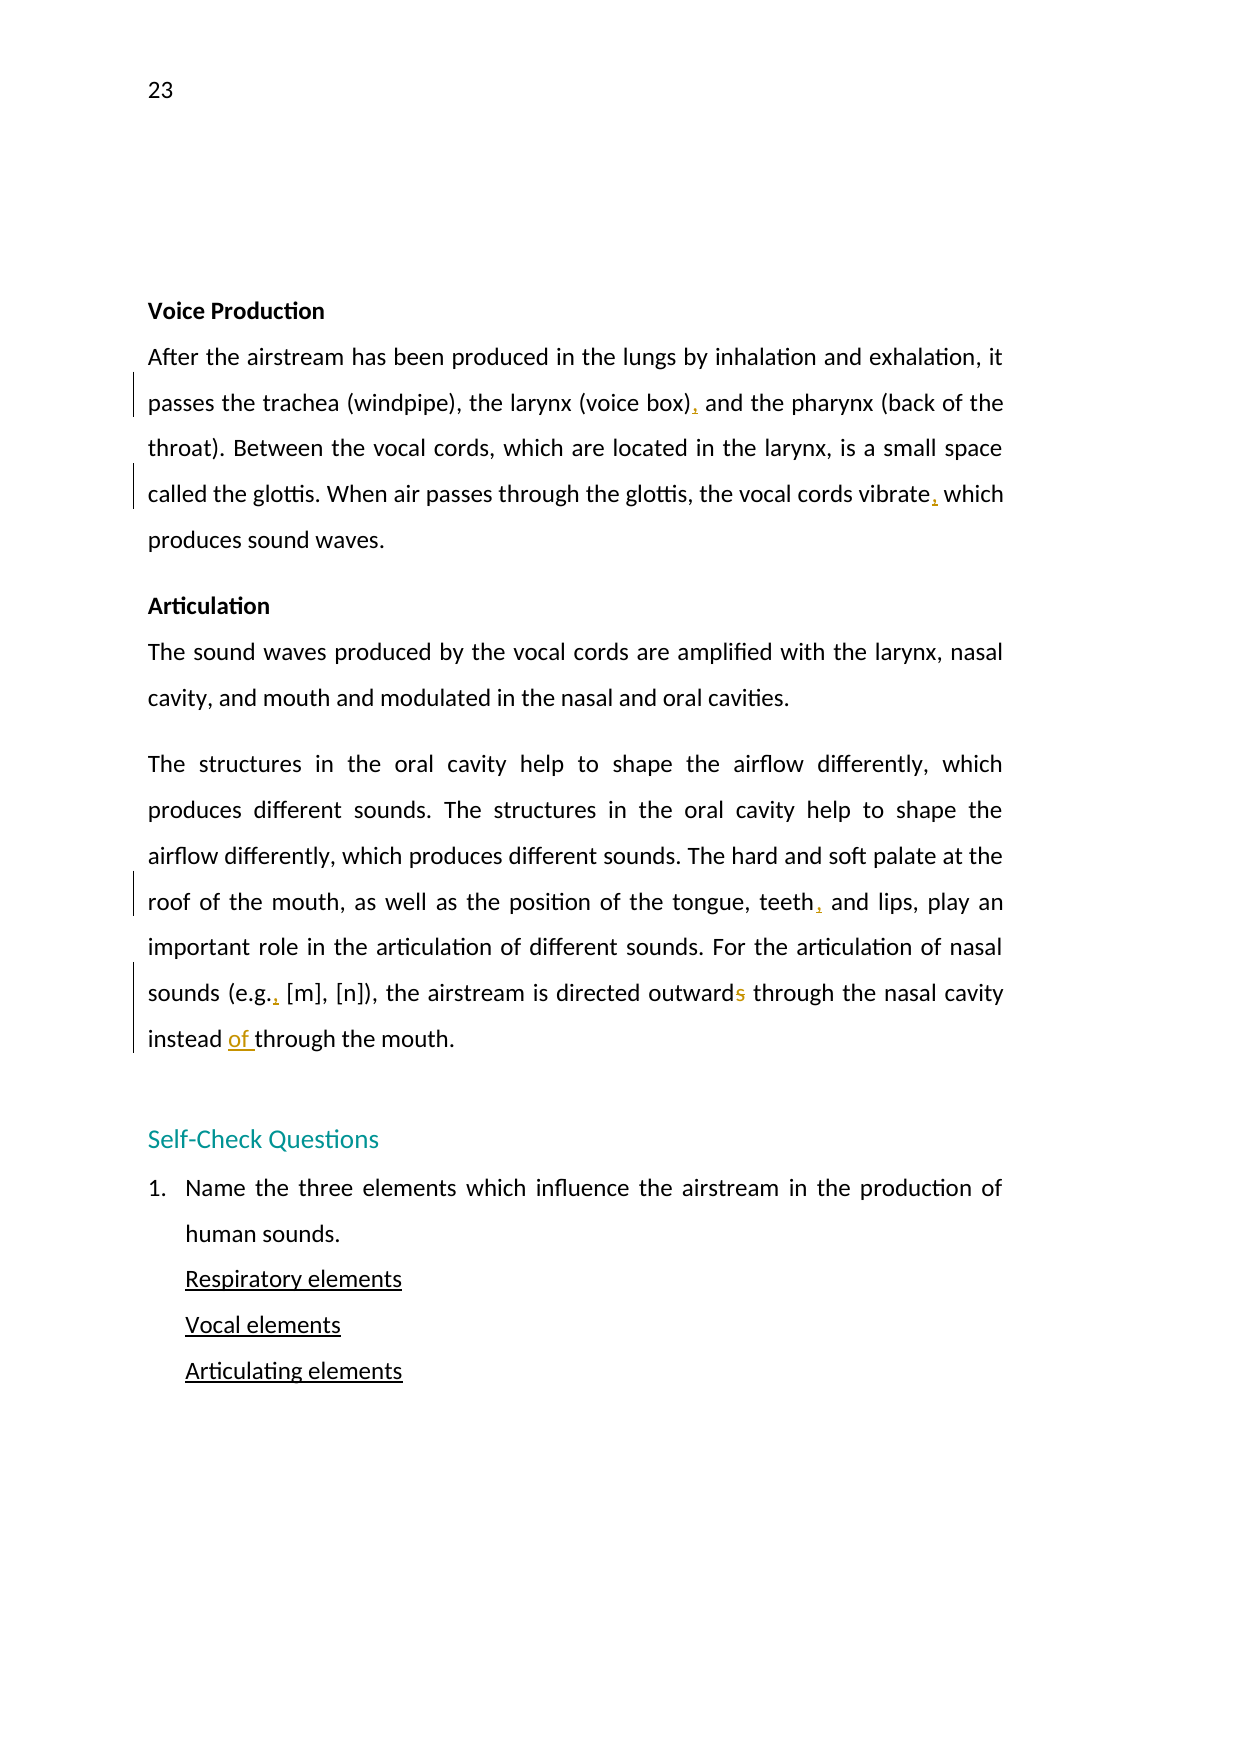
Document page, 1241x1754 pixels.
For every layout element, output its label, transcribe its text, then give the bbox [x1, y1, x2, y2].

text Articulating elements [185, 1355, 1004, 1385]
text The structures in the oral cavity help to shape the airflow differently, which produces different sounds. The structures in the oral cavity help to shape the airflow differently, which produces different sounds. The hard and soft palate at the roof of the mouth, as well as the position of the tongue, teeth and lips, play an important role in the articulation of different sounds. For the articulation of nasal sounds (e.g. [m], [n]), the airstream is directed outward through the nasal cavity instead through the mouth. [148, 748, 1004, 1053]
subtitle Articulation [148, 591, 1004, 621]
text Vocal elements [185, 1309, 1004, 1340]
subtitle Self-Check Questions [148, 1122, 1004, 1156]
list Name the three elements which influence the airstream in the production of human sounds. [148, 1172, 1004, 1248]
subtitle Voice Production [148, 295, 1004, 326]
text The sound waves produced by the vocal cords are amplified with the larynx, nasal cavity, and mouth and modulated in the nasal and oral cavities. [148, 636, 1004, 712]
text After the airstream has been produced in the lungs by inhalation and exhalation, it passes the trachea (windpipe), the larynx (voice box) and the pharynx (back of the throat). Between the vocal cords, which are located in the larynx, is a small space called the glottis. When air passes through the glottis, the vocal cords vibrate which produces sound waves. [148, 341, 1004, 554]
text Respiratory elements [185, 1263, 1004, 1294]
